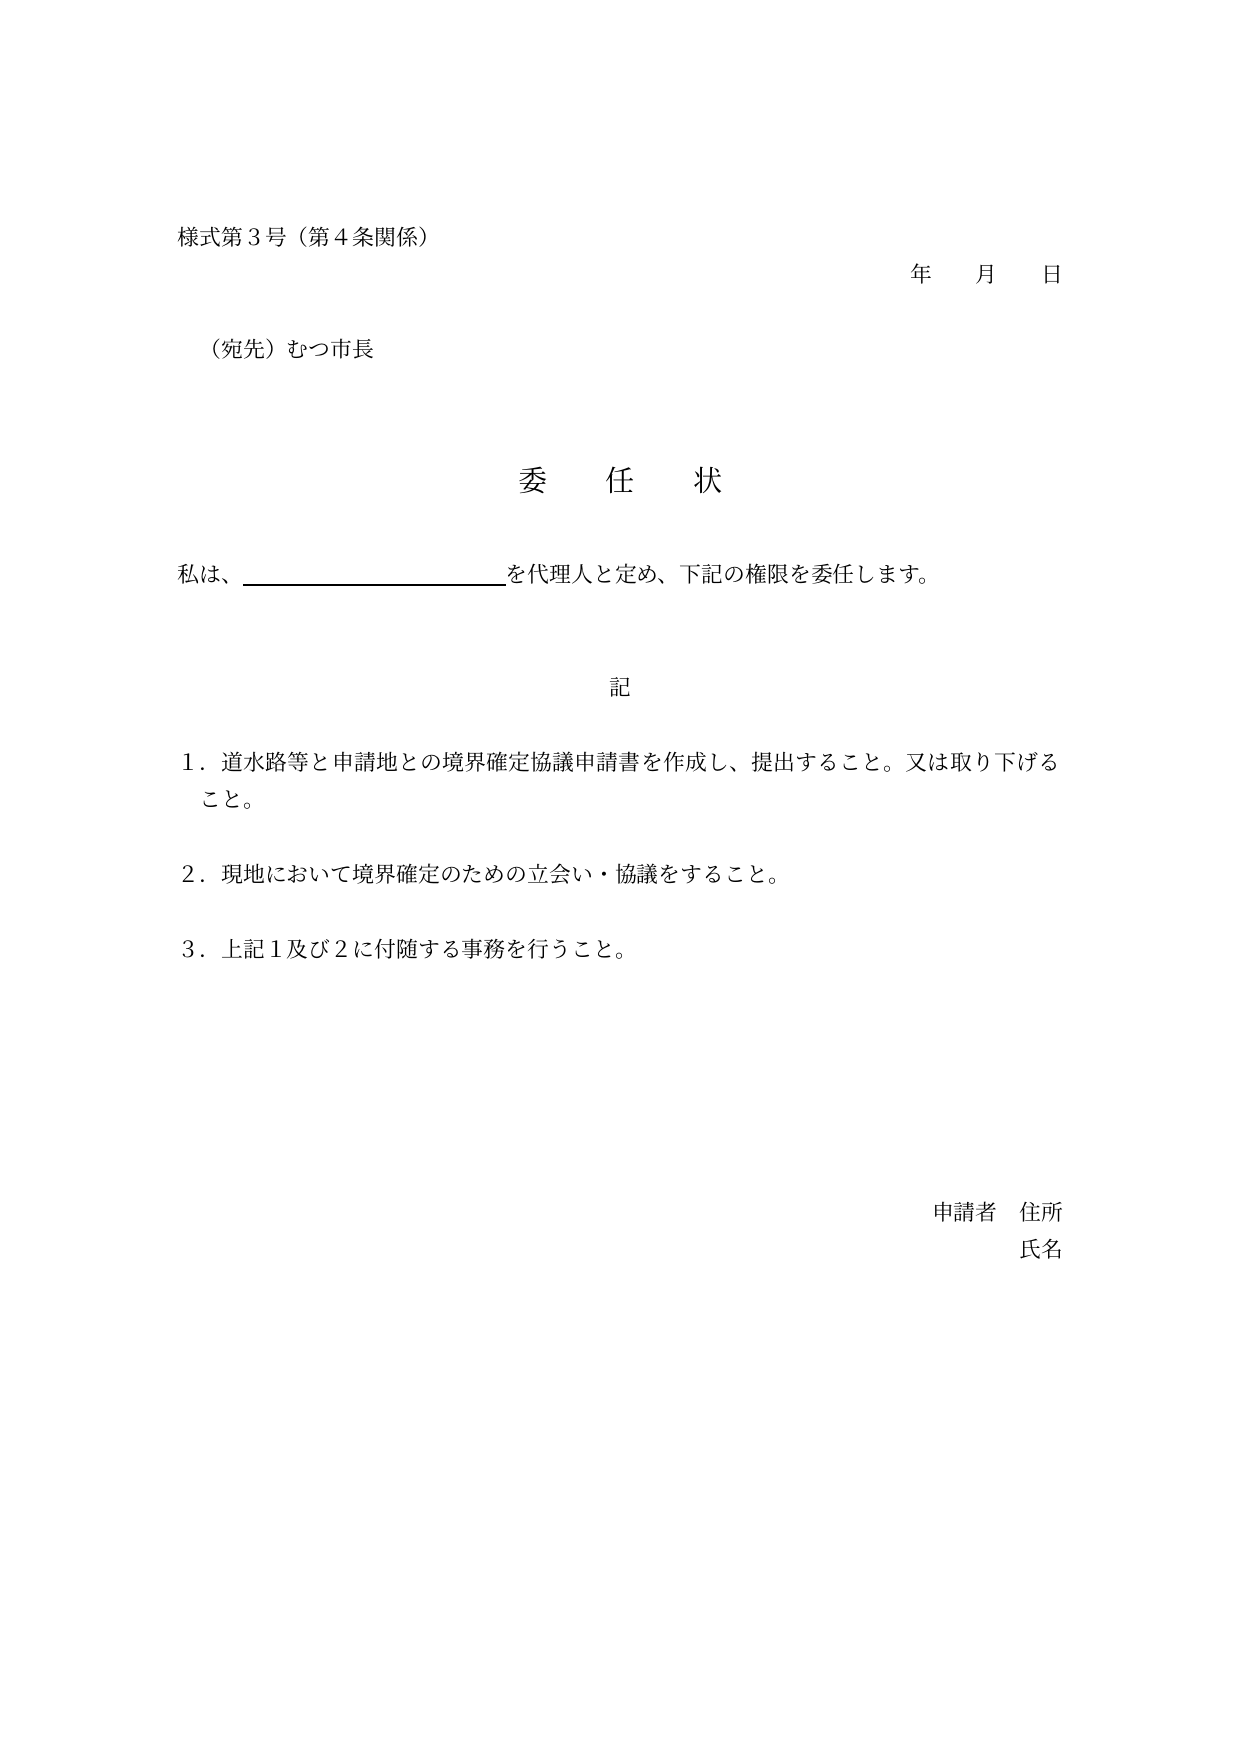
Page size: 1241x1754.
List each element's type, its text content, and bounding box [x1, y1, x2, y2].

text 私は、 を代理人と定め、下記の権限を委任します。 [177, 554, 1063, 592]
text ２．現地において境界確定のための立会い・協議をすること。 [177, 854, 1063, 892]
text ３．上記１及び２に付随する事務を行うこと。 [177, 929, 1063, 967]
text 年 月 日 [177, 254, 1063, 292]
text （宛先）むつ市長 [177, 329, 1063, 367]
text 氏名 [177, 1229, 1063, 1267]
text 様式第３号（第４条関係） [177, 217, 1063, 254]
text １．道水路等と申請地との境界確定協議申請書を作成し、提出すること。又は取り下げること。 [177, 742, 1063, 817]
subtitle 記 [177, 667, 1063, 704]
text 委 任 状 [177, 442, 1063, 517]
text 申請者 住所 [177, 1192, 1063, 1229]
